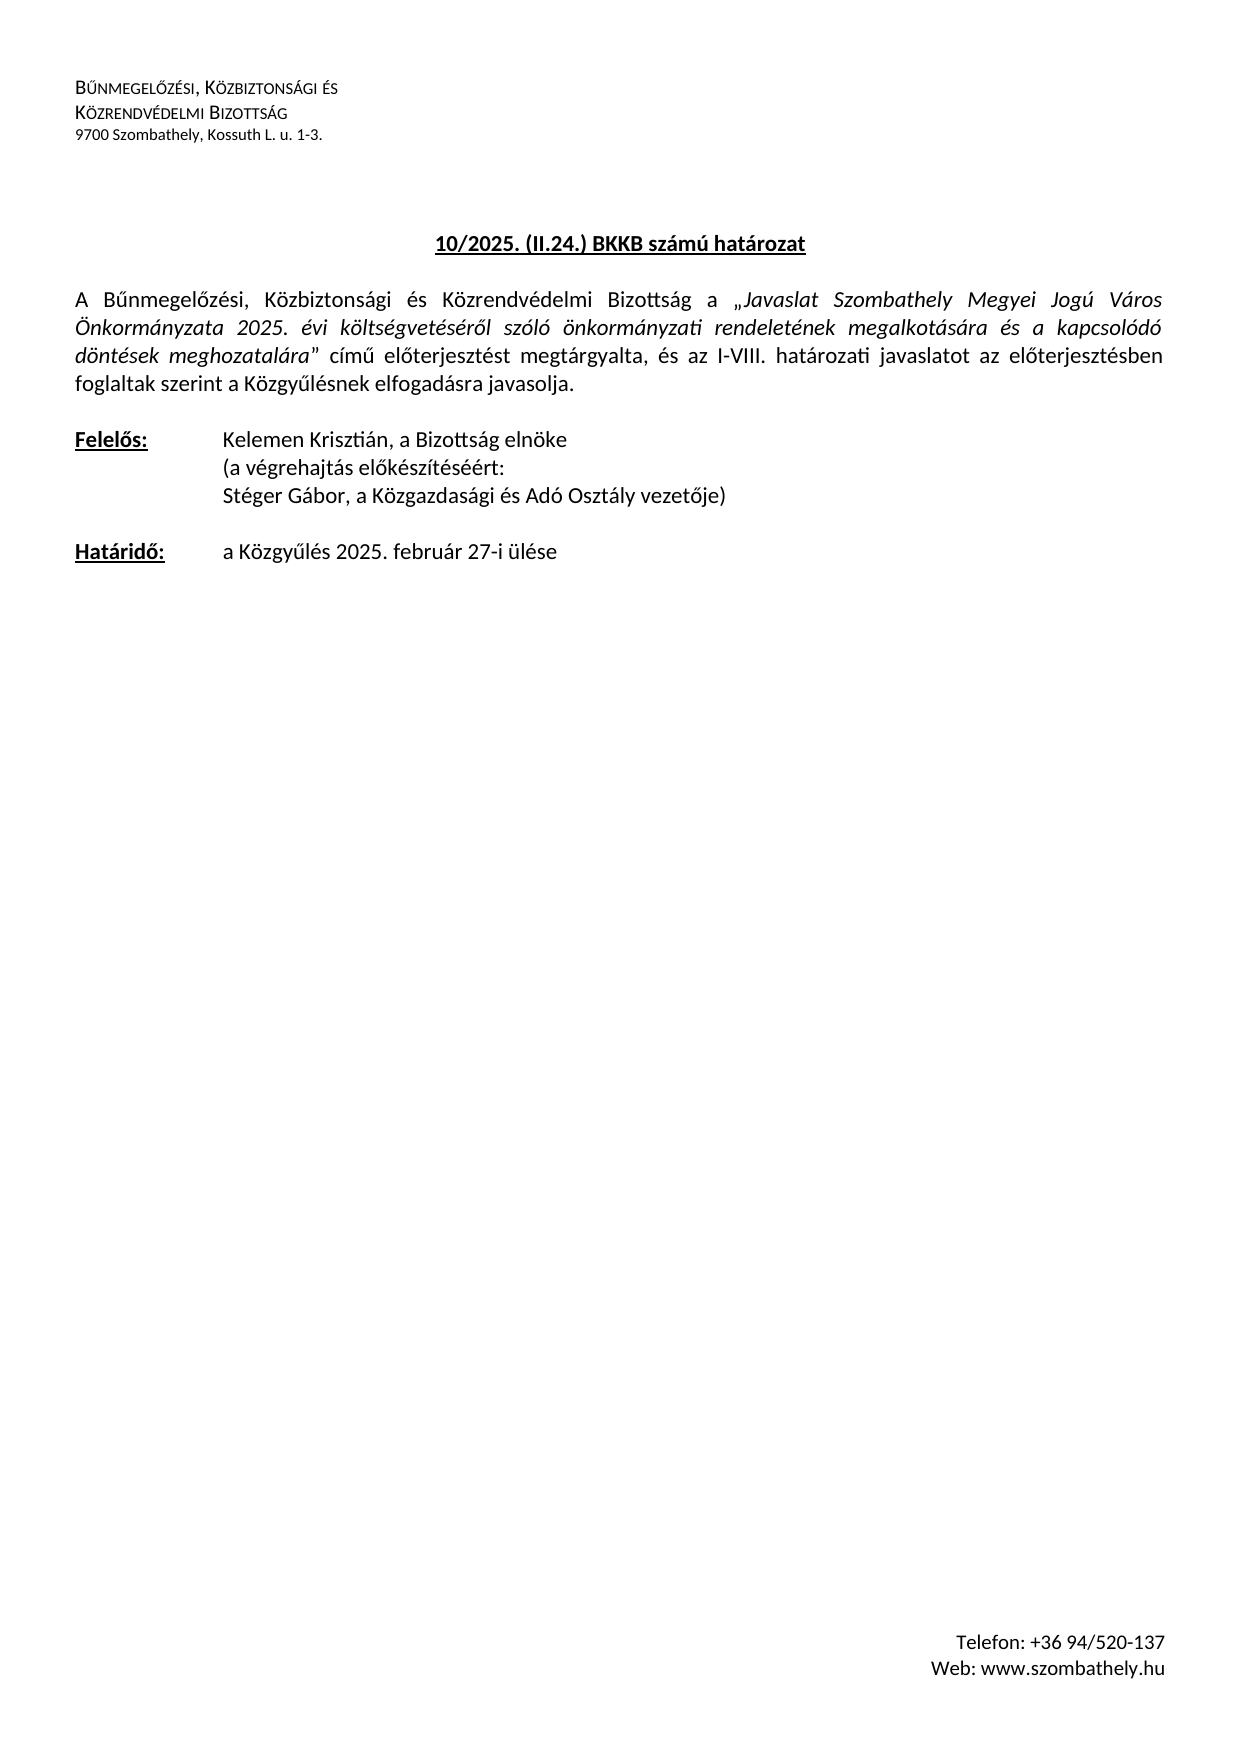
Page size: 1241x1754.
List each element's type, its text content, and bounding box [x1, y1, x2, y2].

text Határidő: a Közgyűlés 2025. február 27-i ülése [75, 537, 1165, 565]
text A Bűnmegelőzési, Közbiztonsági és Közrendvédelmi Bizottság a „Javaslat Szombathely Megyei Jogú Város Önkormányzata 2025. évi költségvetéséről szóló önkormányzati rendeletének megalkotására és a kapcsolódó döntések meghozatalára” című előterjesztést megtárgyalta, és az I-VIII. határozati javaslatot az előterjesztésben foglaltak szerint a Közgyűlésnek elfogadásra javasolja. [75, 285, 1165, 397]
text 10/2025. (II.24.) BKKB számú határozat [75, 229, 1165, 257]
text Felelős: Kelemen Krisztián, a Bizottság elnöke [75, 425, 1165, 453]
text (a végrehajtás előkészítéséért: [222, 453, 1165, 481]
text Stéger Gábor, a Közgazdasági és Adó Osztály vezetője) [75, 481, 1165, 509]
